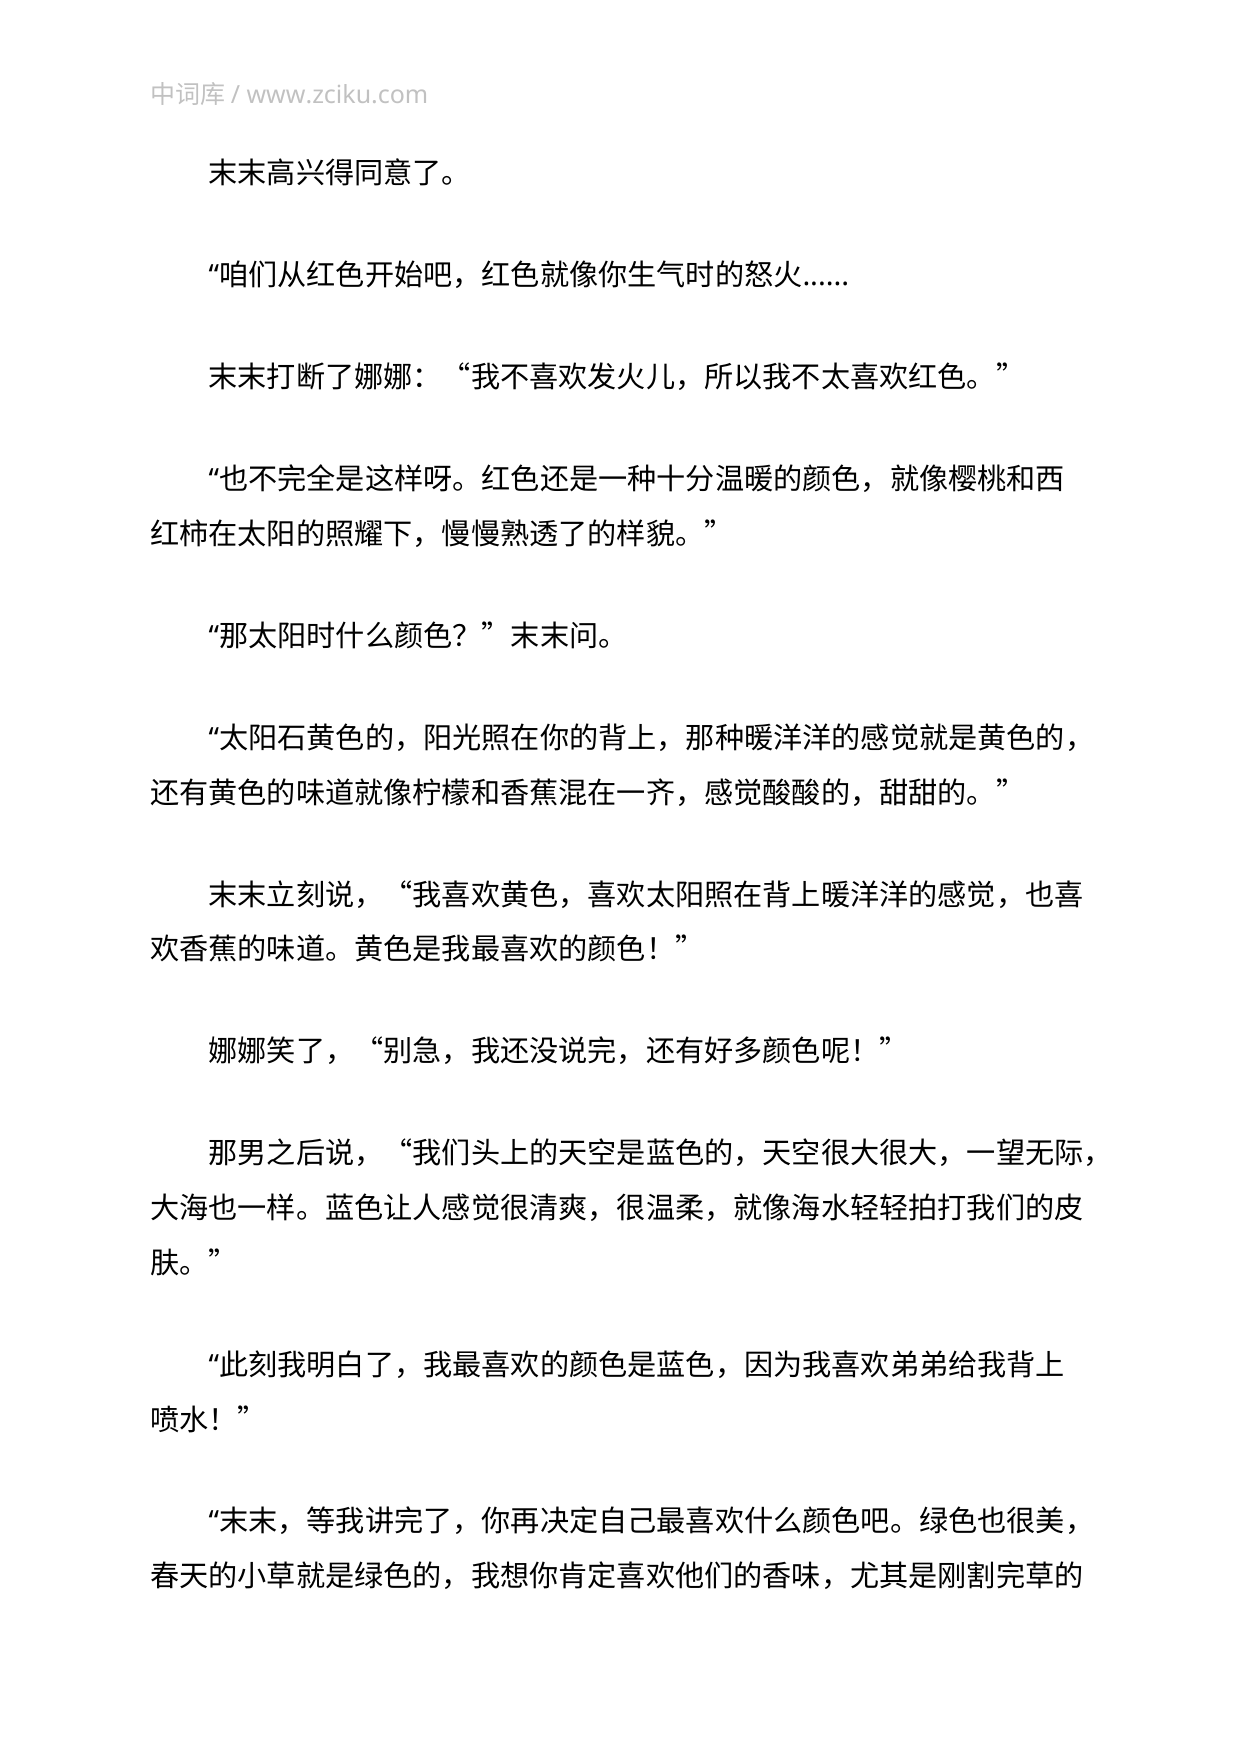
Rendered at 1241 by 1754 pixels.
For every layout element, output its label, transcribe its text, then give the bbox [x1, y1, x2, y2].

text 末末高兴得同意了。 [150, 150, 1090, 192]
text “太阳石黄色的，阳光照在你的背上，那种暖洋洋的感觉就是黄色的，还有黄色的味道就像柠檬和香蕉混在一齐，感觉酸酸的，甜甜的。” [150, 714, 1090, 812]
text 末末打断了娜娜：“我不喜欢发火儿，所以我不太喜欢红色。” [150, 354, 1090, 396]
text “也不完全是这样呀。红色还是一种十分温暖的颜色，就像樱桃和西红柿在太阳的照耀下，慢慢熟透了的样貌。” [150, 456, 1090, 553]
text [150, 1498, 1090, 1595]
text “咱们从红色开始吧，红色就像你生气时的怒火...... [150, 252, 1090, 294]
text “那太阳时什么颜色？”末末问。 [150, 612, 1090, 655]
text 娜娜笑了，“别急，我还没说完，还有好多颜色呢！” [150, 1028, 1090, 1070]
text 那男之后说，“我们头上的天空是蓝色的，天空很大很大，一望无际，大海也一样。蓝色让人感觉很清爽，很温柔，就像海水轻轻拍打我们的皮肤。” [150, 1129, 1090, 1282]
text “此刻我明白了，我最喜欢的颜色是蓝色，因为我喜欢弟弟给我背上喷水！” [150, 1341, 1090, 1438]
text 末末立刻说，“我喜欢黄色，喜欢太阳照在背上暖洋洋的感觉，也喜欢香蕉的味道。黄色是我最喜欢的颜色！” [150, 871, 1090, 968]
